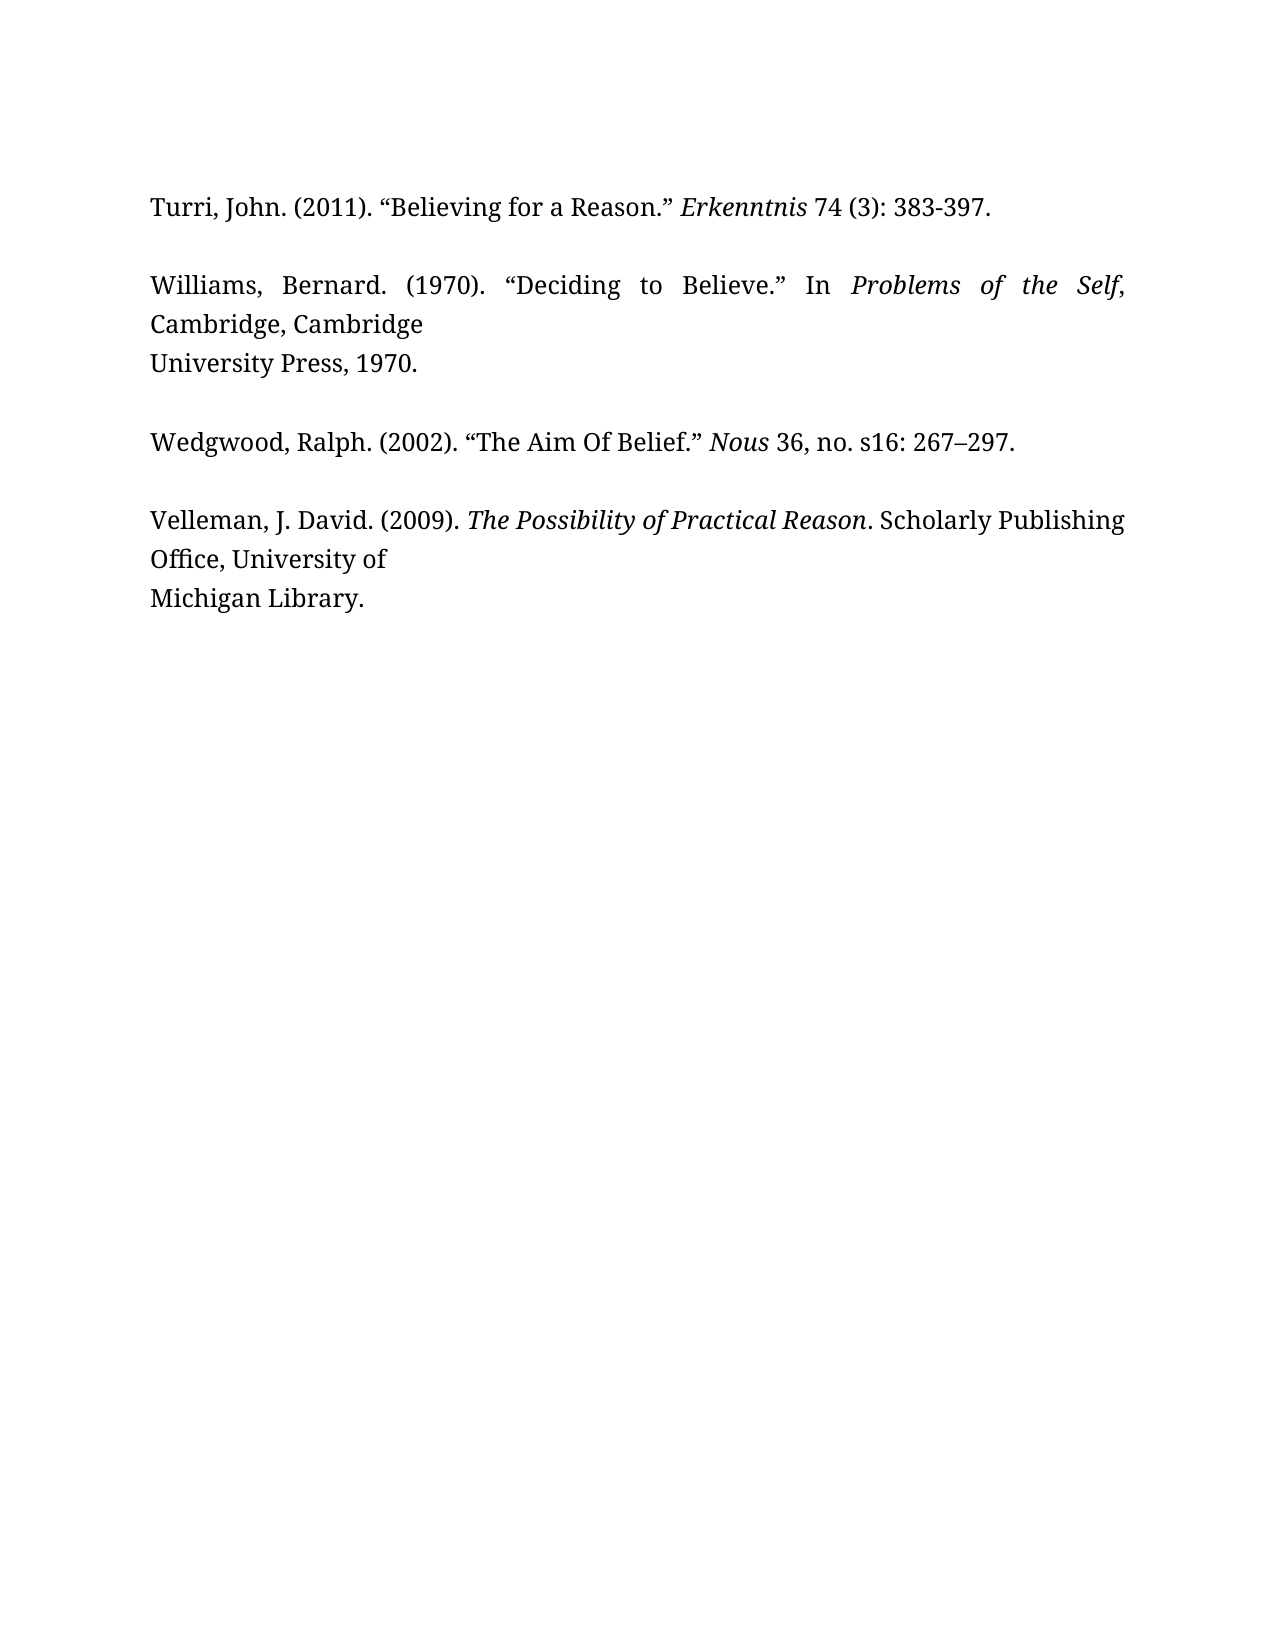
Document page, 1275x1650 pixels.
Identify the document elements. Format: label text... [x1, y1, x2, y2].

text Wedgwood, Ralph. (2002). “The Aim Of Belief.” Nous 36, no. s16: 267–297. [150, 424, 1125, 458]
text Michigan Library. [150, 581, 1125, 615]
text Turri, John. (2011). “Believing for a Reason.” Erkenntnis 74 (3): 383-397. [150, 189, 1125, 223]
text Williams, Bernard. (1970). “Deciding to Believe.” In Problems of the Self, Cambridge, Cambridge [150, 267, 1125, 341]
text Velleman, J. David. (2009). The Possibility of Practical Reason. Scholarly Publishing Office, University of [150, 502, 1125, 576]
text University Press, 1970. [150, 346, 1125, 380]
